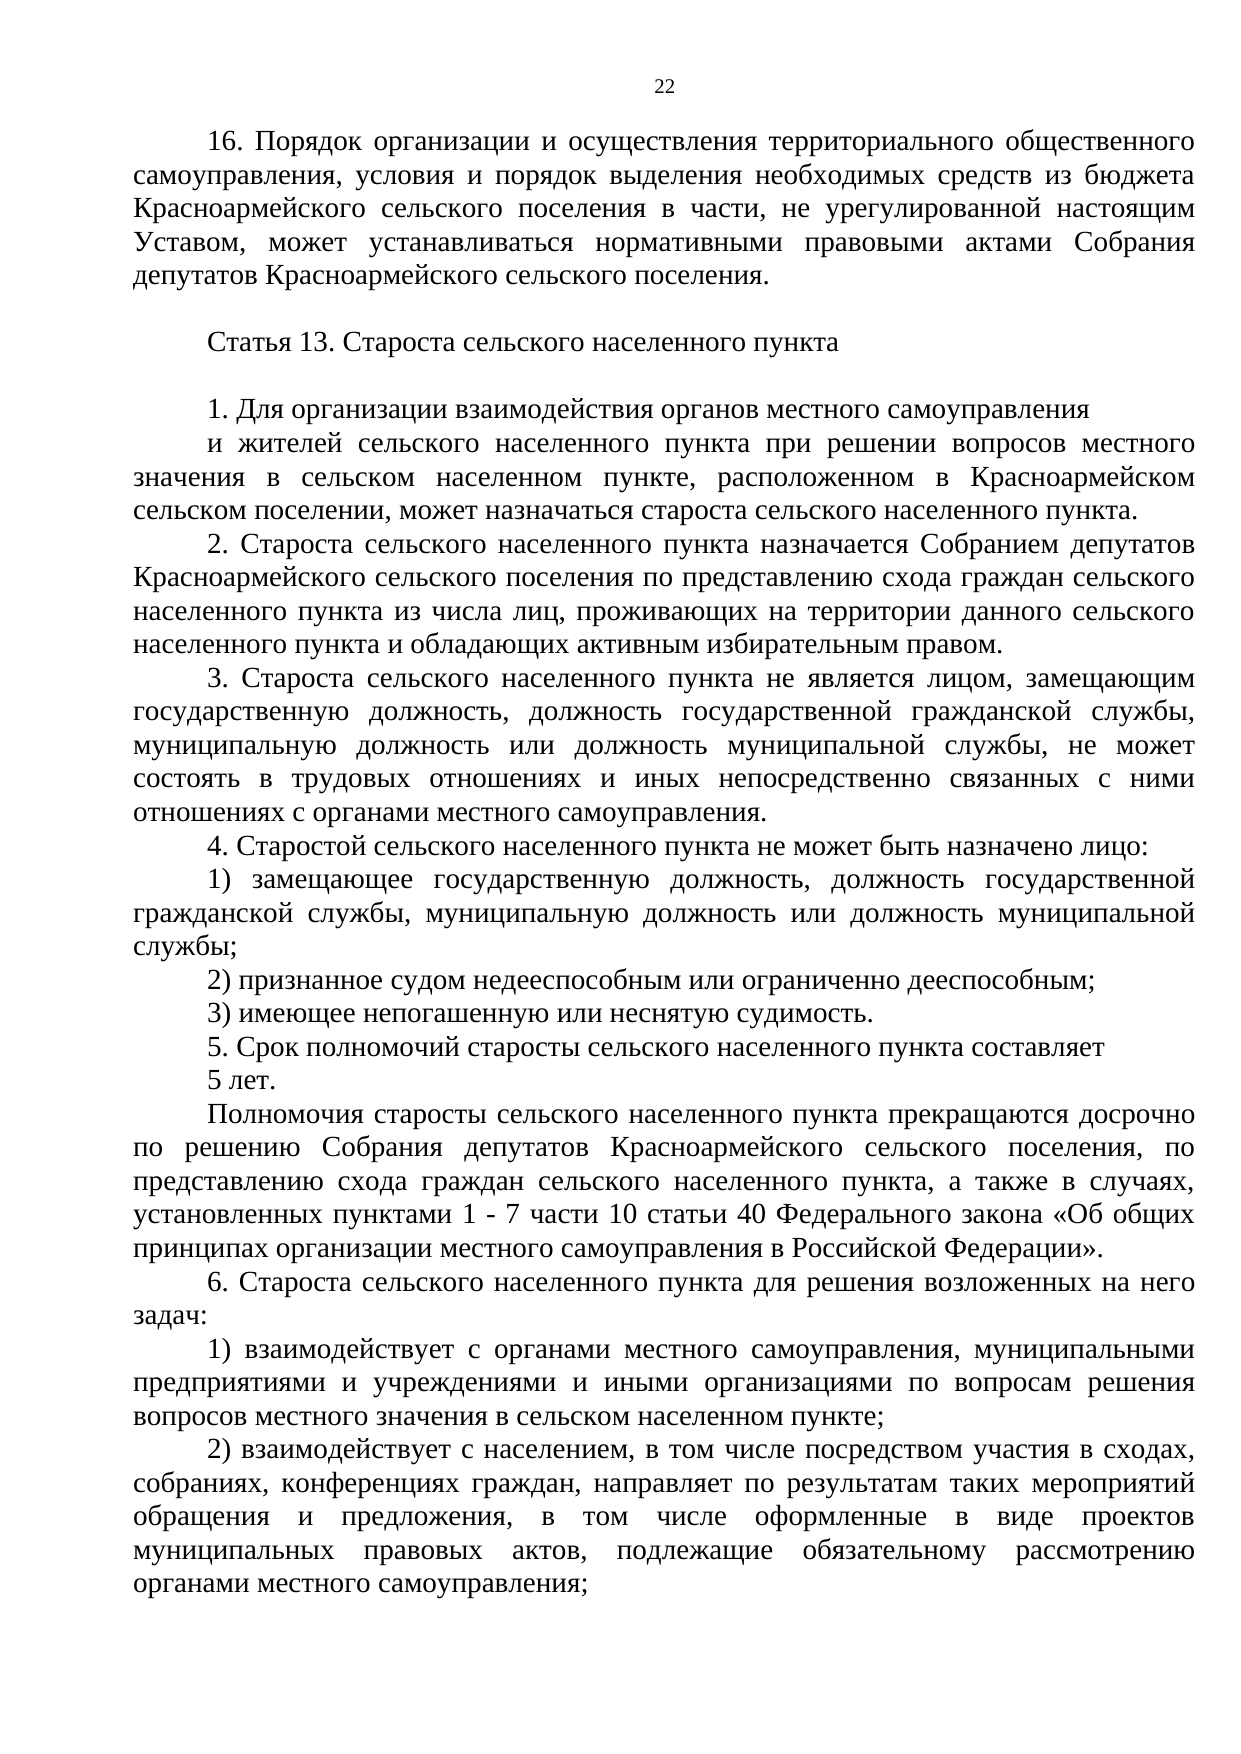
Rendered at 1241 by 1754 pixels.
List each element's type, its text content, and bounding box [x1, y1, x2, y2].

text 2) признанное судом недееспособным или ограниченно дееспособным; [133, 962, 1196, 995]
text 4. Старостой сельского населенного пункта не может быть назначено лицо: [133, 828, 1196, 861]
text 6. Староста сельского населенного пункта для решения возложенных на него задач: [133, 1264, 1196, 1331]
text 3) имеющее непогашенную или неснятую судимость. [133, 995, 1196, 1029]
text 1. Для организации взаимодействия органов местного самоуправления [133, 392, 1196, 425]
text 1) взаимодействует с органами местного самоуправления, муниципальными предприятиями и учреждениями и иными организациями по вопросам решения вопросов местного значения в сельском населенном пункте; [133, 1331, 1196, 1431]
text 2) взаимодействует с населением, в том числе посредством участия в сходах, собраниях, конференциях граждан, направляет по результатам таких мероприятий обращения и предложения, в том числе оформленные в виде проектов муниципальных правовых актов, подлежащие обязательному рассмотрению органами местного самоуправления; [133, 1431, 1196, 1599]
text 16. Порядок организации и осуществления территориального общественного самоуправления, условия и порядок выделения необходимых средств из бюджета Красноармейского сельского поселения в части, не урегулированной настоящим Уставом, может устанавливаться нормативными правовыми актами Собрания депутатов Красноармейского сельского поселения. [133, 123, 1196, 291]
text 5 лет. [133, 1062, 1196, 1096]
text 5. Срок полномочий старосты сельского населенного пункта составляет [133, 1029, 1196, 1062]
text и жителей сельского населенного пункта при решении вопросов местного значения в сельском населенном пункте, расположенном в Красноармейском сельском поселении, может назначаться староста сельского населенного пункта. [133, 425, 1196, 526]
text Полномочия старосты сельского населенного пункта прекращаются досрочно по решению Собрания депутатов Красноармейского сельского поселения, по представлению схода граждан сельского населенного пункта, а также в случаях, установленных пунктами 1 - 7 части 10 статьи 40 Федерального закона «Об общих принципах организации местного самоуправления в Российской Федерации». [133, 1096, 1196, 1264]
text 3. Староста сельского населенного пункта не является лицом, замещающим государственную должность, должность государственной гражданской службы, муниципальную должность или должность муниципальной службы, не может состоять в трудовых отношениях и иных непосредственно связанных с ними отношениях с органами местного самоуправления. [133, 660, 1196, 828]
text Статья 13. Староста сельского населенного пункта [133, 324, 1196, 358]
text 1) замещающее государственную должность, должность государственной гражданской службы, муниципальную должность или должность муниципальной службы; [133, 861, 1196, 962]
text 2. Староста сельского населенного пункта назначается Собранием депутатов Красноармейского сельского поселения по представлению схода граждан сельского населенного пункта из числа лиц, проживающих на территории данного сельского населенного пункта и обладающих активным избирательным правом. [133, 526, 1196, 660]
